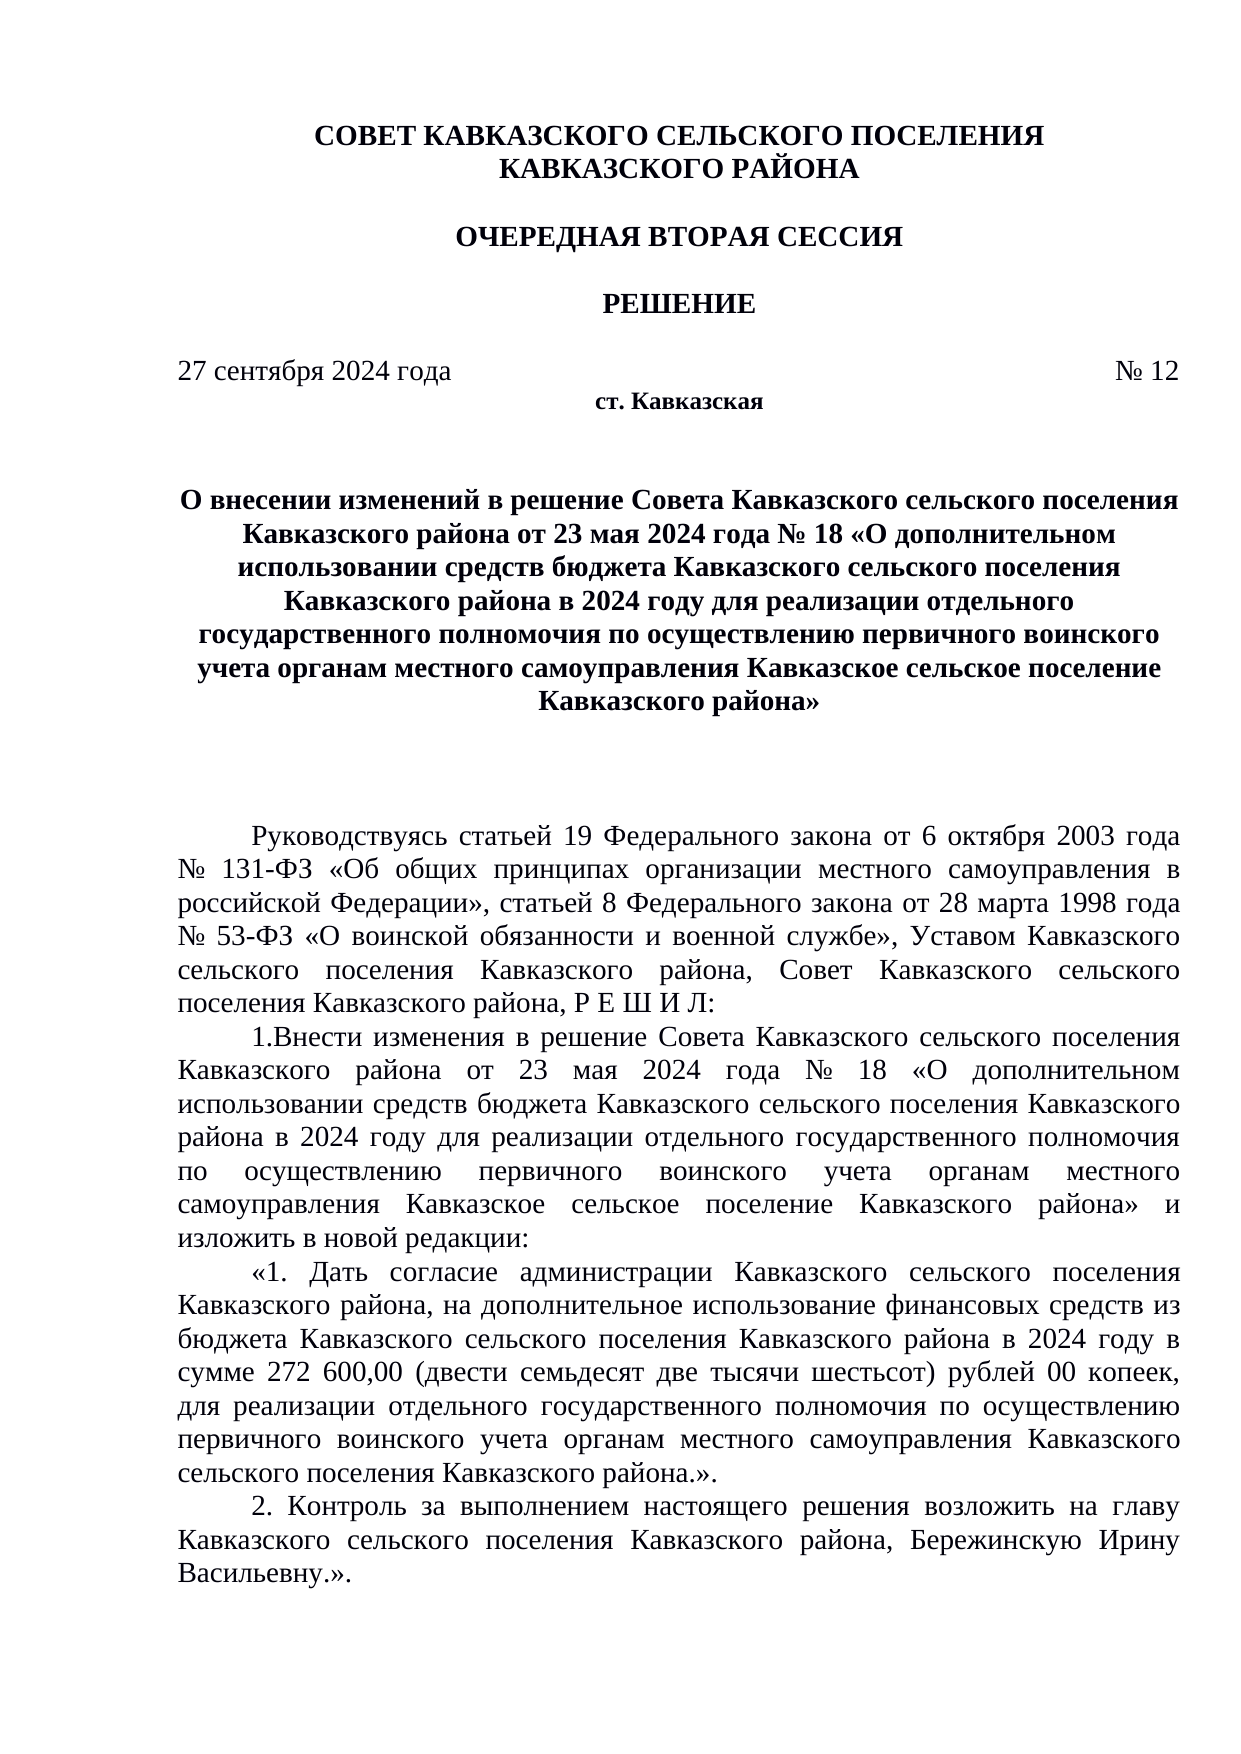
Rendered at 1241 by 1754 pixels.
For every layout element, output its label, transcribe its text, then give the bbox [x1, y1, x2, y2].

text РЕШЕНИЕ [177, 286, 1181, 319]
text ОЧЕРЕДНАЯ ВТОРАЯ СЕССИЯ [177, 219, 1181, 252]
text ст. Кавказская [177, 386, 1181, 415]
text СОВЕТ КАВКАЗСКОГО СЕЛЬСКОГО ПОСЕЛЕНИЯ [177, 118, 1181, 152]
text Руководствуясь статьей 19 Федерального закона от 6 октября 2003 года № 131-ФЗ «Об общих принципах организации местного самоуправления в российской Федерации», статьей 8 Федерального закона от 28 марта 1998 года № 53-ФЗ «О воинской обязанности и военной службе», Уставом Кавказского сельского поселения Кавказского района, Совет Кавказского сельского поселения Кавказского района, Р Е Ш И Л: [177, 818, 1181, 1019]
text 27 сентября 2024 года № 12 [177, 353, 1181, 386]
text «1. Дать согласие администрации Кавказского сельского поселения Кавказского района, на дополнительное использование финансовых средств из бюджета Кавказского сельского поселения Кавказского района в 2024 году в сумме 272 600,00 (двести семьдесят две тысячи шестьсот) рублей 00 копеек, для реализации отдельного государственного полномочия по осуществлению первичного воинского учета органам местного самоуправления Кавказского сельского поселения Кавказского района.». [177, 1254, 1181, 1488]
text 1.Внести изменения в решение Совета Кавказского сельского поселения Кавказского района от 23 мая 2024 года № 18 «О дополнительном использовании средств бюджета Кавказского сельского поселения Кавказского района в 2024 году для реализации отдельного государственного полномочия по осуществлению первичного воинского учета органам местного самоуправления Кавказское сельское поселение Кавказского района» и изложить в новой редакции: [177, 1019, 1181, 1254]
text 2. Контроль за выполнением настоящего решения возложить на главу Кавказского сельского поселения Кавказского района, Бережинскую Ирину Васильевну.». [177, 1488, 1181, 1589]
text О внесении изменений в решение Совета Кавказского сельского поселения Кавказского района от 23 мая 2024 года № 18 «О дополнительном использовании средств бюджета Кавказского сельского поселения Кавказского района в 2024 году для реализации отдельного государственного полномочия по осуществлению первичного воинского учета органам местного самоуправления Кавказское сельское поселение Кавказского района» [177, 482, 1181, 717]
text КАВКАЗСКОГО РАЙОНА [177, 152, 1181, 185]
